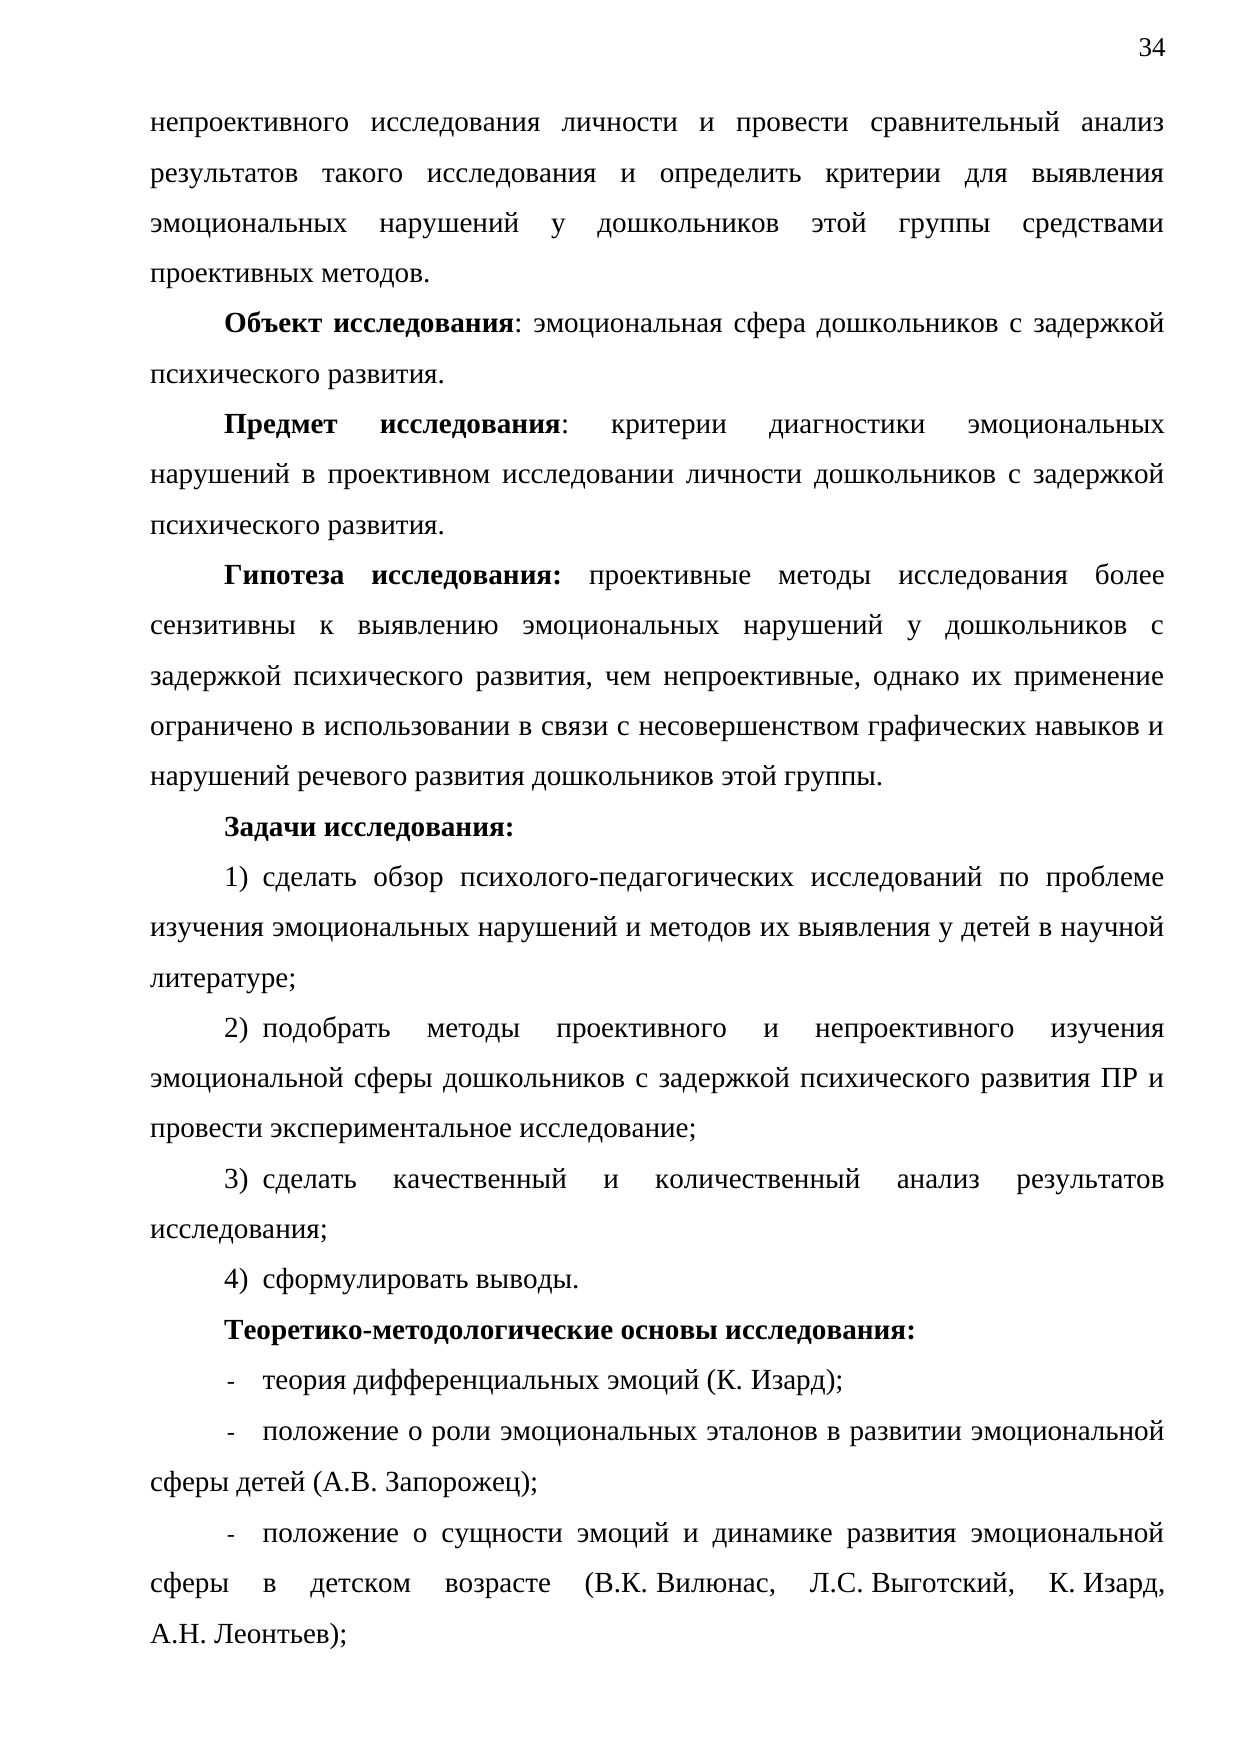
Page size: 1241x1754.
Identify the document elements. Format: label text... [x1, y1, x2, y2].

text Гипотеза исследования: проективные методы исследования более сензитивны к выявлению эмоциональных нарушений у дошкольников с задержкой психического развития, чем непроективные, однако их применение ограничено в использовании в связи с несовершенством графических навыков и нарушений речевого развития дошкольников этой группы. [150, 557, 1165, 792]
list теория дифференциальных эмоций (К. Изард); [150, 1362, 1165, 1396]
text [150, 104, 1165, 289]
list положение о сущности эмоций и динамике развития эмоциональной сферы в детском возрасте (В.К. Вилюнас, Л.С. Выготский, К. Изард, А.Н. Леонтьев); [150, 1515, 1165, 1649]
list сформулировать выводы. [150, 1262, 1165, 1295]
list подобрать методы проективного и непроективного изучения эмоциональной сферы дошкольников с задержкой психического развития ПР и провести экспериментальное исследование; [150, 1010, 1165, 1144]
text Теоретико-методологические основы исследования: [150, 1312, 1165, 1345]
text Объект исследования: эмоциональная сфера дошкольников с задержкой психического развития. [150, 306, 1165, 389]
list положение о роли эмоциональных эталонов в развитии эмоциональной сферы детей (А.В. Запорожец); [150, 1413, 1165, 1498]
text Предмет исследования: критерии диагностики эмоциональных нарушений в проективном исследовании личности дошкольников с задержкой психического развития. [150, 406, 1165, 540]
list сделать обзор психолого-педагогических исследований по проблеме изучения эмоциональных нарушений и методов их выявления у детей в научной литературе; [150, 859, 1165, 993]
text Задачи исследования: [150, 809, 1165, 842]
list сделать качественный и количественный анализ результатов исследования; [150, 1161, 1165, 1245]
